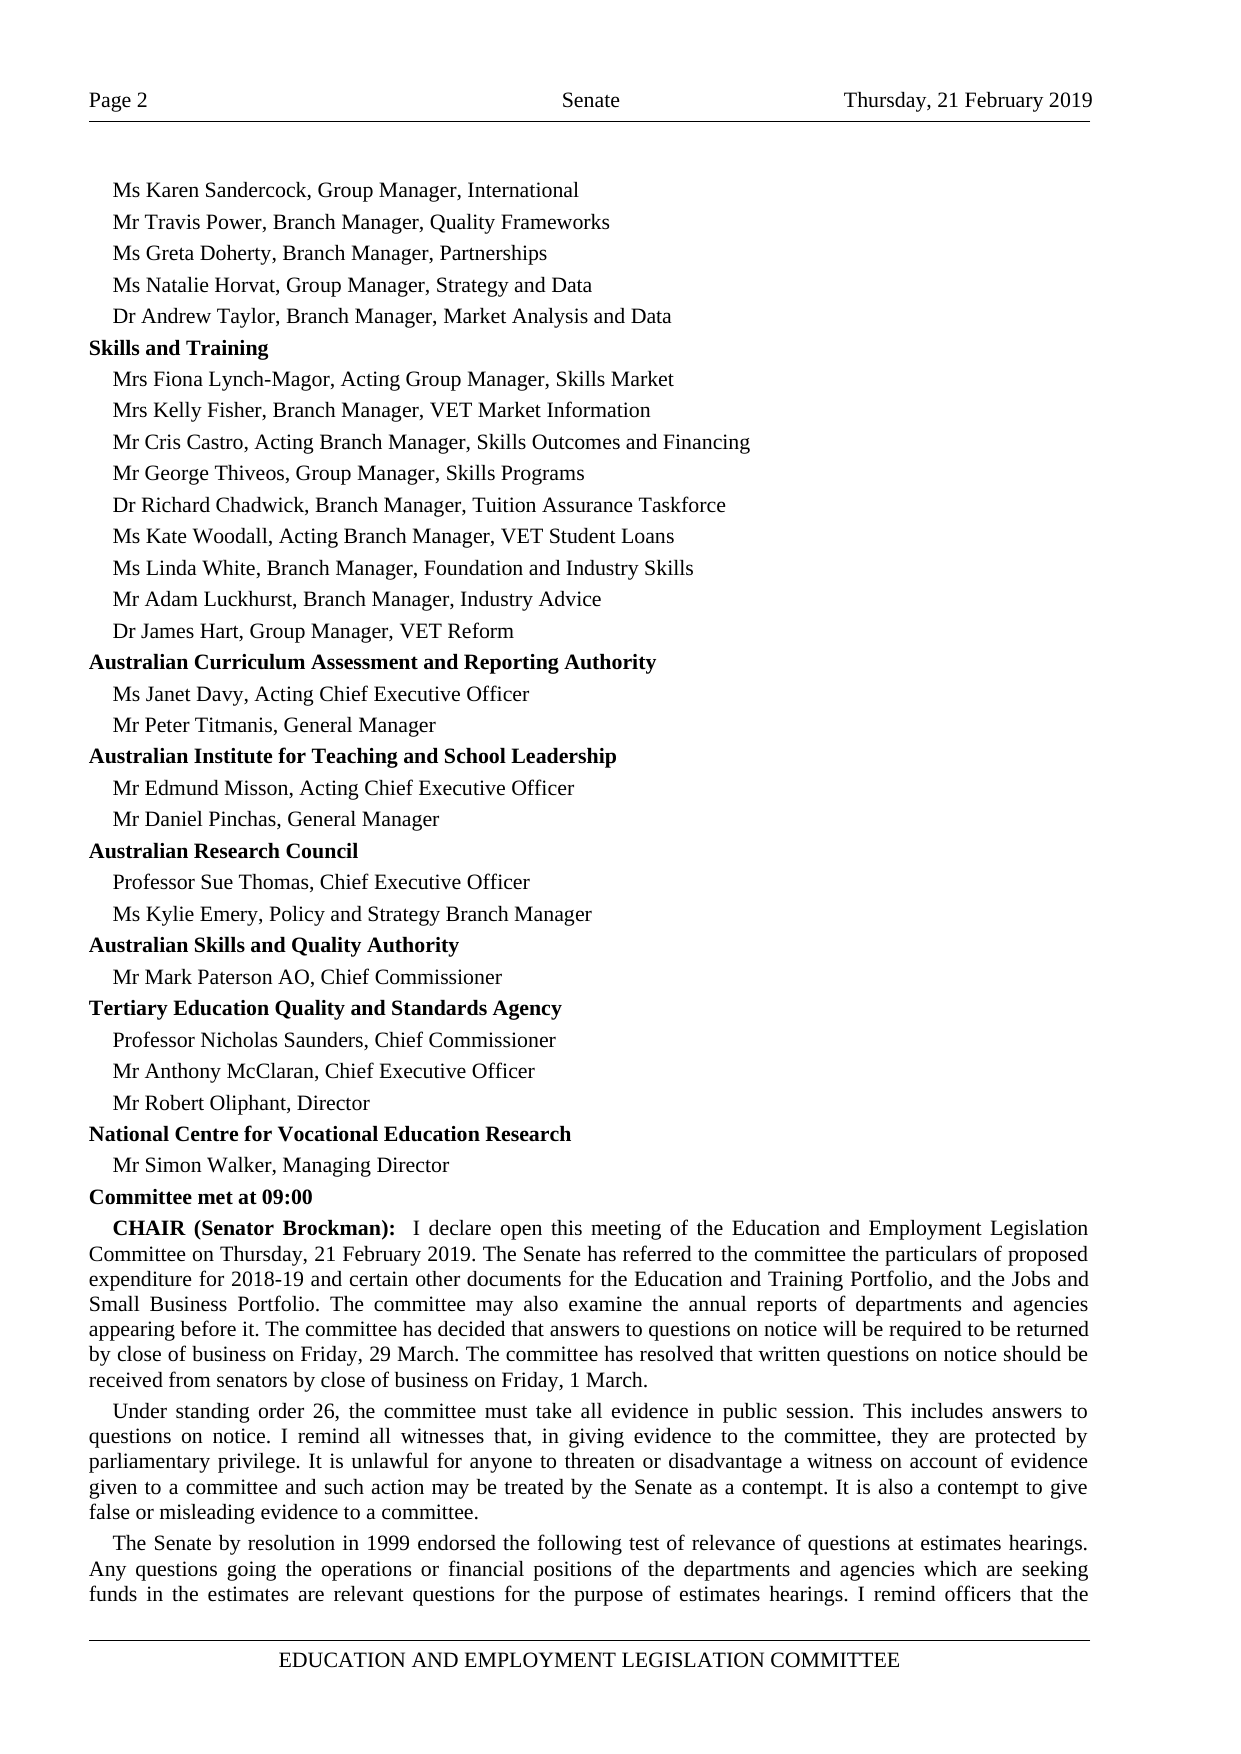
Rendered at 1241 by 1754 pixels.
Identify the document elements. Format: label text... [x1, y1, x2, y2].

text Professor Nicholas Saunders, Chief Commissioner [89, 1027, 1090, 1052]
text Mr Peter Titmanis, General Manager [89, 712, 1090, 737]
text Ms Natalie Horvat, Group Manager, Strategy and Data [89, 272, 1090, 297]
text Australian Research Council [89, 838, 1090, 863]
text Tertiary Education Quality and Standards Agency [89, 995, 1090, 1020]
text Ms Karen Sandercock, Group Manager, International [89, 177, 1090, 202]
text Mr Edmund Misson, Acting Chief Executive Officer [89, 775, 1090, 800]
text Mr Simon Walker, Managing Director [89, 1152, 1090, 1178]
text Dr James Hart, Group Manager, VET Reform [89, 618, 1090, 643]
text Mr George Thiveos, Group Manager, Skills Programs [89, 460, 1090, 486]
text Mr Anthony McClaran, Chief Executive Officer [89, 1058, 1090, 1083]
text Australian Institute for Teaching and School Leadership [89, 743, 1090, 769]
text I declare open this meeting of the Education and Employment Legislation Committee on Thursday, 21 February 2019. The Senate has referred to the committee the particulars of proposed expenditure for 2018-19 and certain other documents for the Education and Training Portfolio, and the Jobs and Small Business Portfolio. The committee may also examine the annual reports of departments and agencies appearing before it. The committee has decided that answers to questions on notice will be required to be returned by close of business on Friday, 29 March. The committee has resolved that written questions on notice should be received from senators by close of business on Friday, 1 March. [89, 1215, 1090, 1392]
text Dr Richard Chadwick, Branch Manager, Tuition Assurance Taskforce [89, 492, 1090, 517]
text National Centre for Vocational Education Research [89, 1121, 1090, 1146]
text Mr Travis Power, Branch Manager, Quality Frameworks [89, 209, 1090, 234]
text Mrs Kelly Fisher, Branch Manager, VET Market Information [89, 397, 1090, 423]
text Under standing order 26, the committee must take all evidence in public session. This includes answers to questions on notice. I remind all witnesses that, in giving evidence to the committee, they are protected by parliamentary privilege. It is unlawful for anyone to threaten or disadvantage a witness on account of evidence given to a committee and such action may be treated by the Senate as a contempt. It is also a contempt to give false or misleading evidence to a committee. [89, 1398, 1090, 1524]
text Ms Janet Davy, Acting Chief Executive Officer [89, 681, 1090, 706]
text Mrs Fiona Lynch-Magor, Acting Group Manager, Skills Market [89, 366, 1090, 391]
text Professor Sue Thomas, Chief Executive Officer [89, 869, 1090, 894]
text Ms Greta Doherty, Branch Manager, Partnerships [89, 240, 1090, 265]
text Skills and Training [89, 334, 1090, 360]
text Mr Robert Oliphant, Director [89, 1089, 1090, 1115]
text Mr Cris Castro, Acting Branch Manager, Skills Outcomes and Financing [89, 429, 1090, 454]
text Australian Skills and Quality Authority [89, 932, 1090, 957]
text Mr Mark Paterson AO, Chief Commissioner [89, 964, 1090, 989]
text Committee met at 09:00 [89, 1184, 1090, 1209]
text Ms Linda White, Branch Manager, Foundation and Industry Skills [89, 555, 1090, 580]
text Australian Curriculum Assessment and Reporting Authority [89, 649, 1090, 674]
text Dr Andrew Taylor, Branch Manager, Market Analysis and Data [89, 303, 1090, 328]
text Ms Kate Woodall, Acting Branch Manager, VET Student Loans [89, 523, 1090, 548]
text Mr Adam Luckhurst, Branch Manager, Industry Advice [89, 586, 1090, 611]
text Ms Kylie Emery, Policy and Strategy Branch Manager [89, 901, 1090, 926]
text Mr Daniel Pinchas, General Manager [89, 806, 1090, 832]
